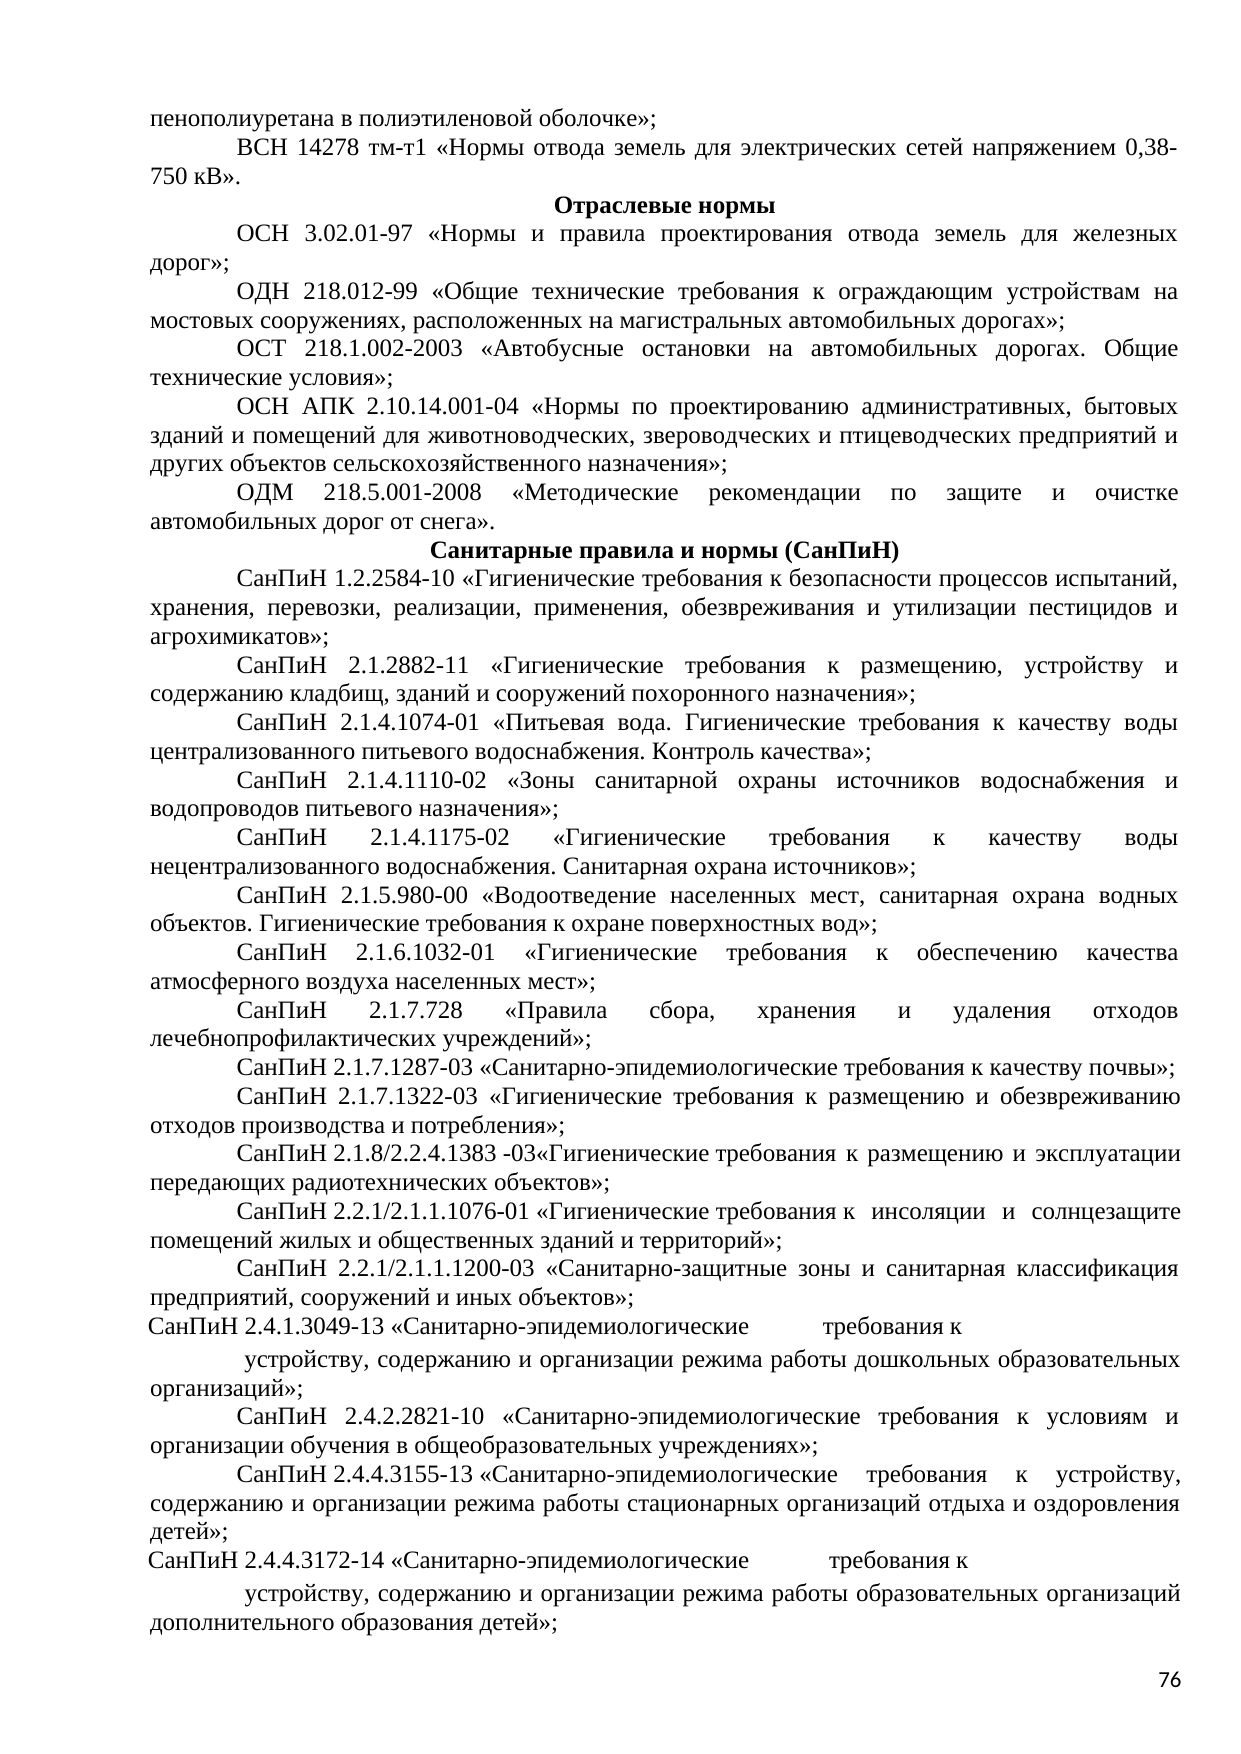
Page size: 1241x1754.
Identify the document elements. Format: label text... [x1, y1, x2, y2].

text ОСН АПК 2.10.14.001-04 «Нормы по проектированию административных, бытовых зданий и помещений для животноводческих, звероводческих и птицеводческих предприятий и других объектов сельскохозяйственного назначения»; [150, 391, 1179, 477]
text устройству, содержанию и организации режима работы образовательных организаций дополнительного образования детей»; [150, 1578, 1181, 1636]
text ОДМ 218.5.001-2008 «Методические рекомендации по защите и очистке автомобильных дорог от снега». [150, 477, 1179, 535]
text СанПиН 2.1.4.1074-01 «Питьевая вода. Гигиенические требования к качеству воды централизованного питьевого водоснабжения. Контроль качества»; [150, 707, 1179, 765]
text Отраслевые нормы [148, 190, 1181, 218]
text СанПиН 2.1.7.728 «Правила сбора, хранения и удаления отходов лечебнопрофилактических учреждений»; [150, 995, 1179, 1052]
text ВСН 14278 тм-т1 «Нормы отвода земель для электрических сетей напряжением 0,38-750 кВ». [150, 132, 1179, 190]
text СанПиН 2.1.6.1032-01 «Гигиенические требования к обеспечению качества атмосферного воздуха населенных мест»; [150, 937, 1179, 995]
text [150, 103, 1179, 132]
text СанПиН 2.1.4.1175-02 «Гигиенические требования к качеству воды нецентрализованного водоснабжения. Санитарная охрана источников»; [150, 822, 1179, 880]
text СанПиН 2.1.5.980-00 «Водоотведение населенных мест, санитарная охрана водных объектов. Гигиенические требования к охране поверхностных вод»; [150, 880, 1179, 937]
text СанПиН 2.1.2882-11 «Гигиенические требования к размещению, устройству и содержанию кладбищ, зданий и сооружений похоронного назначения»; [150, 650, 1179, 707]
text СанПиН 2.4.2.2821-10 «Санитарно-эпидемиологические требования к условиям и организации обучения в общеобразовательных учреждениях»; [150, 1401, 1179, 1459]
text СанПиН 1.2.2584-10 «Гигиенические требования к безопасности процессов испытаний, хранения, перевозки, реализации, применения, обезвреживания и утилизации пестицидов и агрохимикатов»; [150, 563, 1179, 650]
text устройству, содержанию и организации режима работы дошкольных образовательных организаций»; [150, 1344, 1181, 1401]
text СанПиН 2.1.7.1287-03 «Санитарно-эпидемиологические требования к качеству почвы»; [150, 1052, 1179, 1081]
text ОДН 218.012-99 «Общие технические требования к ограждающим устройствам на мостовых сооружениях, расположенных на магистральных автомобильных дорогах»; [150, 276, 1179, 333]
text Санитарные правила и нормы (СанПиН) [148, 535, 1181, 563]
text ОСН 3.02.01-97 «Нормы и правила проектирования отвода земель для железных дорог»; [150, 218, 1179, 276]
text ОСТ 218.1.002-2003 «Автобусные остановки на автомобильных дорогах. Общие технические условия»; [150, 333, 1179, 391]
text СанПиН 2.1.4.1110-02 «Зоны санитарной охраны источников водоснабжения и водопроводов питьевого назначения»; [150, 765, 1179, 822]
